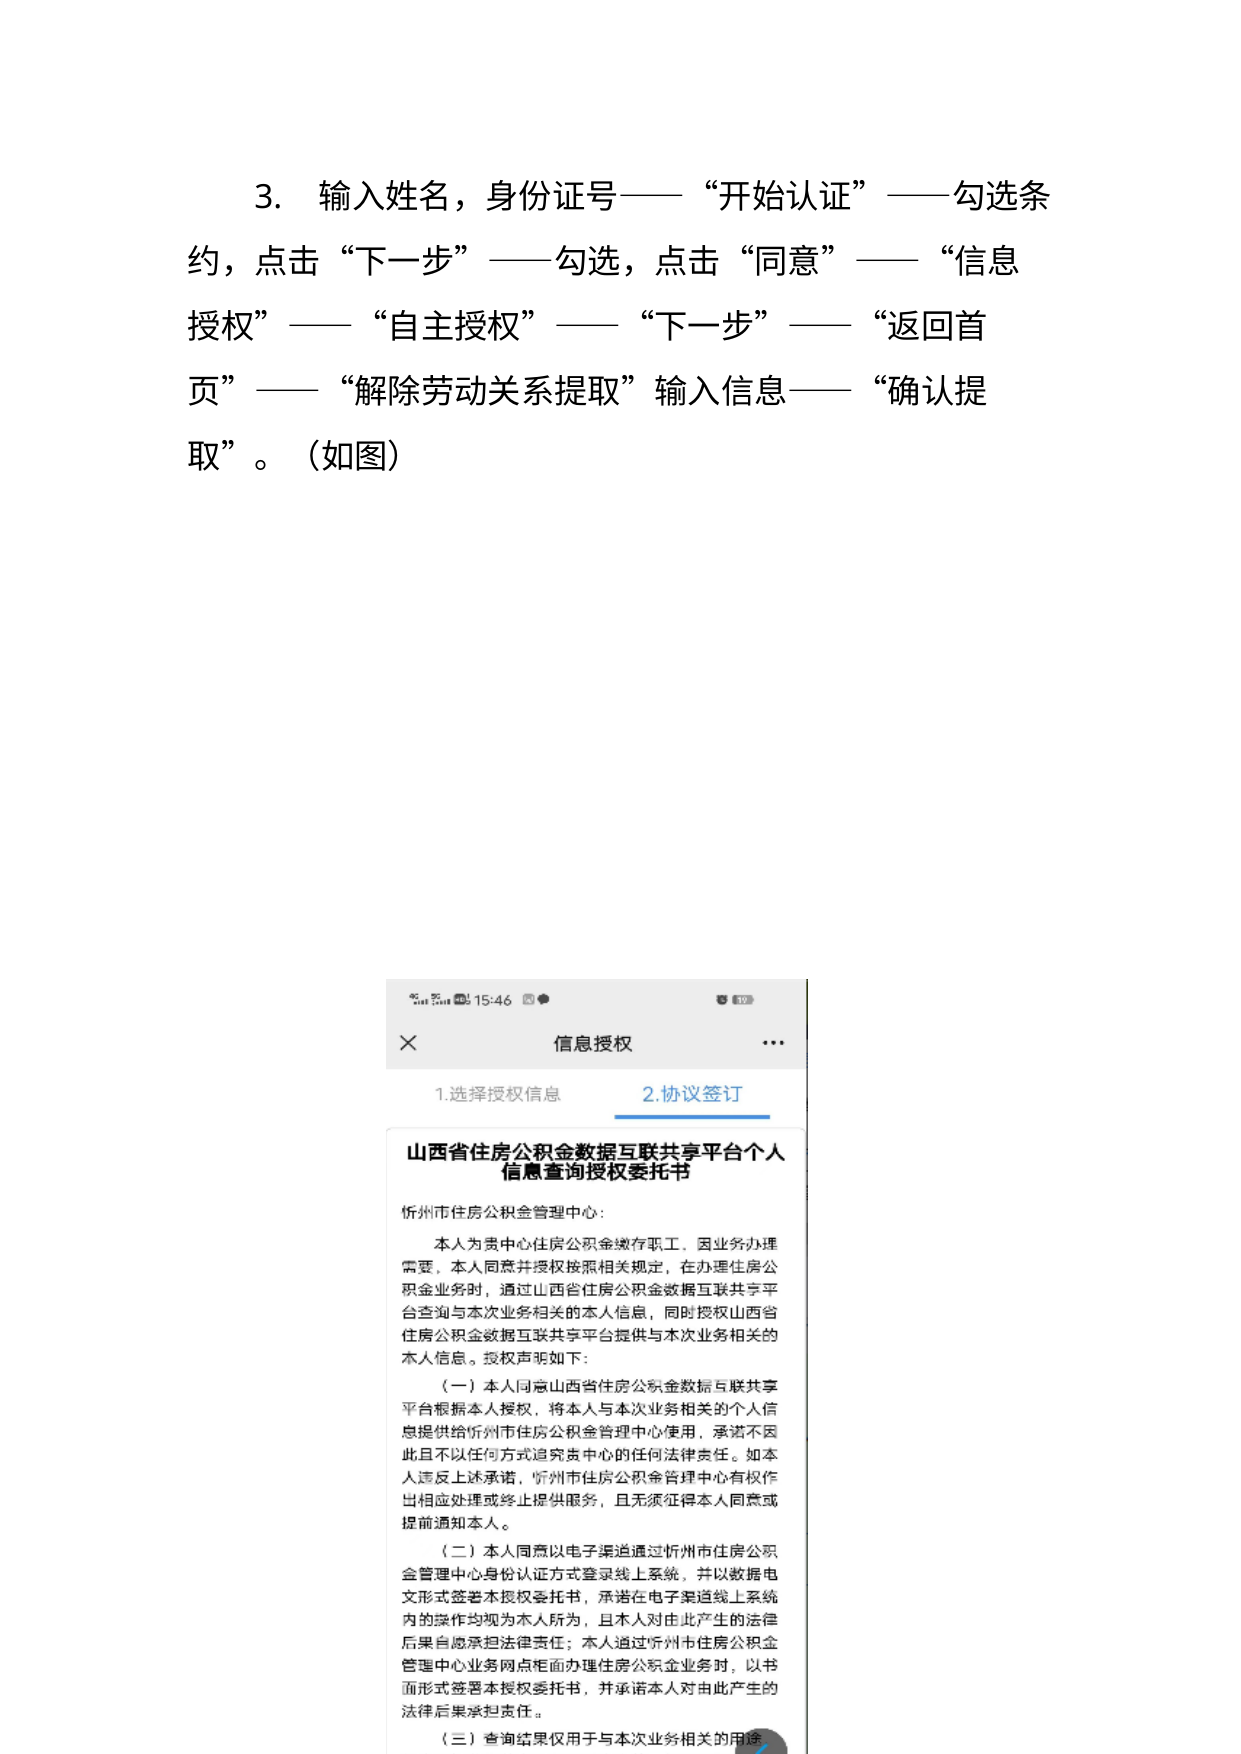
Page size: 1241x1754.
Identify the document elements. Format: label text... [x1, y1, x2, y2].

picture [386, 979, 808, 1754]
list 输入姓名，身份证号——“开始认证”——勾选条约，点击“下一步”——勾选，点击“同意”——“信息授权”——“自主授权”——“下一步”——“返回首页”——“解除劳动关系提取”输入信息——“确认提取”。（如图） [187, 162, 1053, 487]
